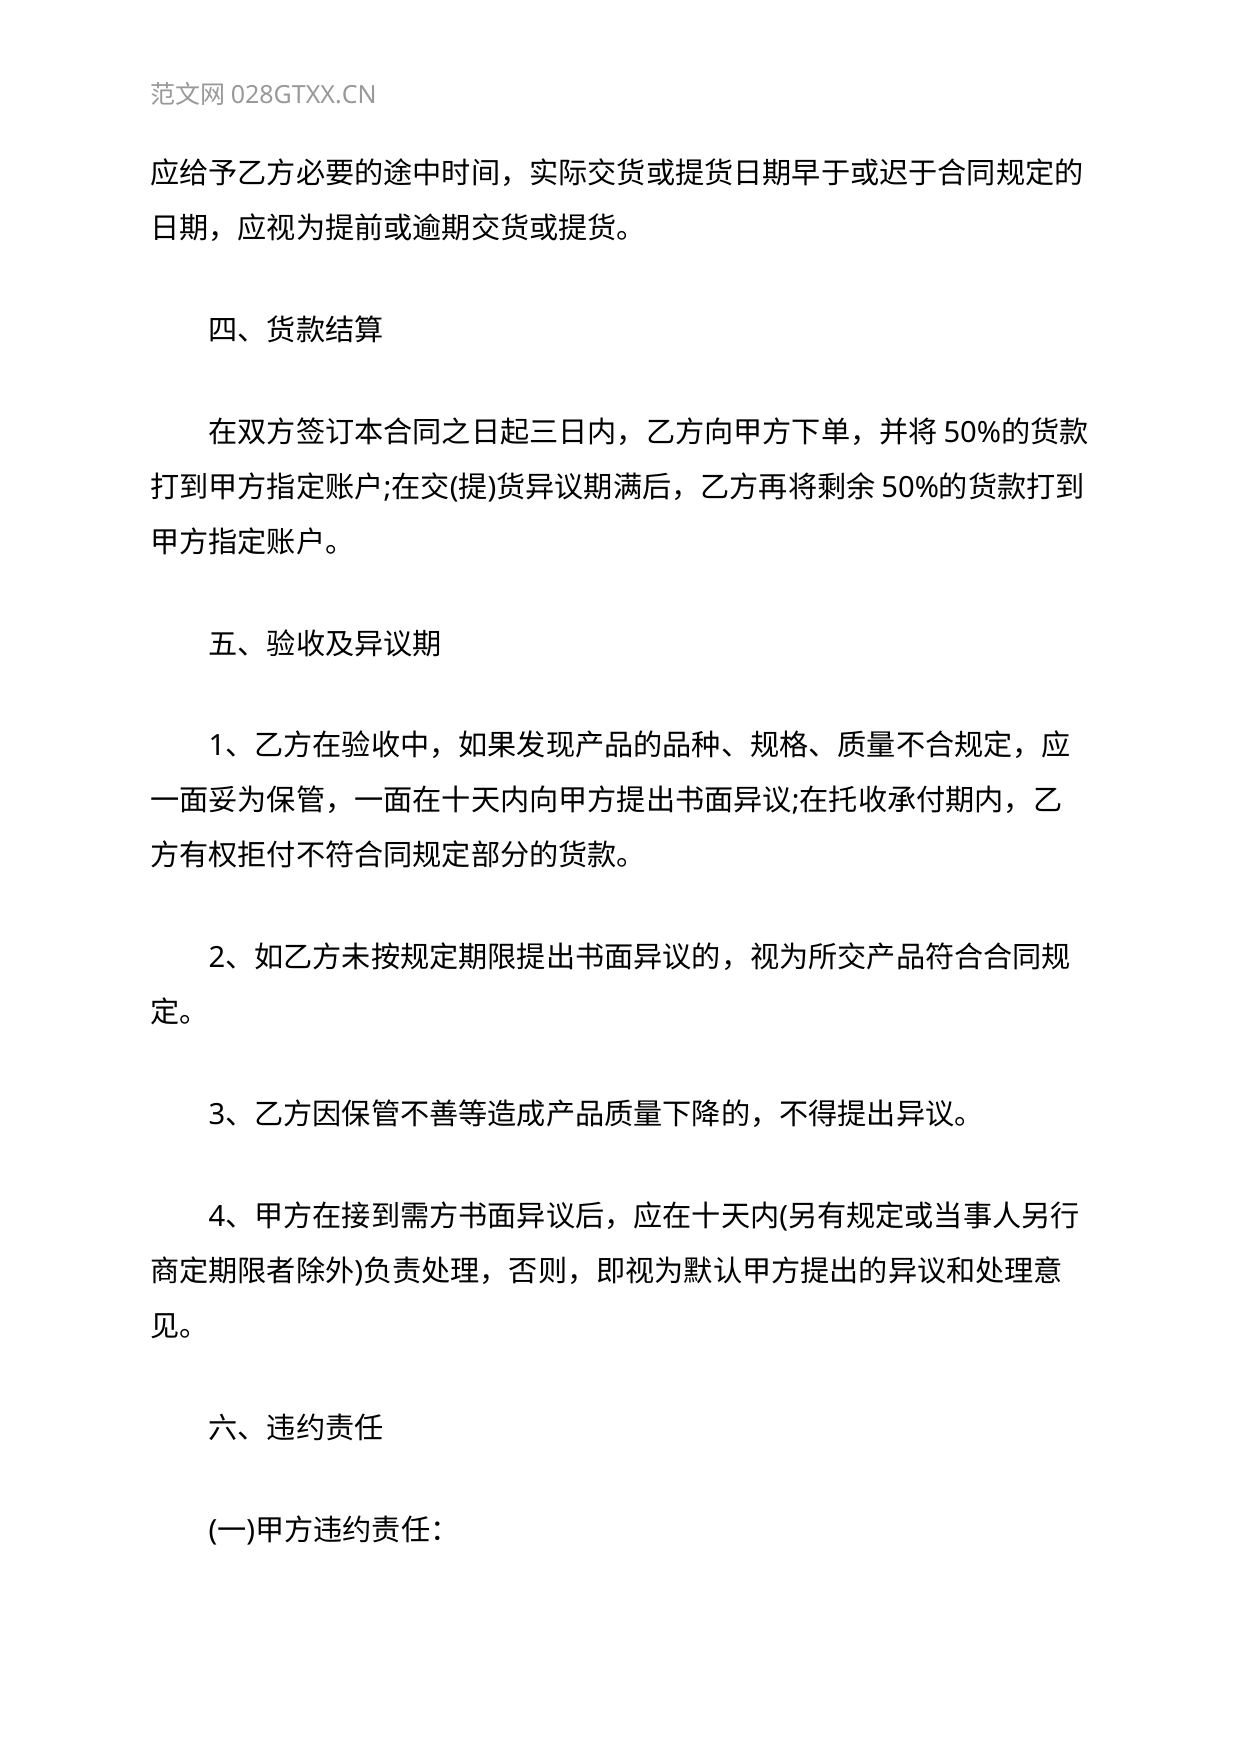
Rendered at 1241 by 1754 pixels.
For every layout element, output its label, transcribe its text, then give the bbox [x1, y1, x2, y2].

text 1、乙方在验收中，如果发现产品的品种、规格、质量不合规定，应一面妥为保管，一面在十天内向甲方提出书面异议;在托收承付期内，乙方有权拒付不符合同规定部分的货款。 [150, 722, 1090, 874]
text 四、货款结算 [150, 307, 1090, 349]
text 六、违约责任 [150, 1404, 1090, 1447]
text 在双方签订本合同之日起三日内，乙方向甲方下单，并将50%的货款打到甲方指定账户;在交(提)货异议期满后，乙方再将剩余50%的货款打到甲方指定账户。 [150, 408, 1090, 561]
text 3、乙方因保管不善等造成产品质量下降的，不得提出异议。 [150, 1091, 1090, 1133]
text 五、验收及异议期 [150, 620, 1090, 662]
text 4、甲方在接到需方书面异议后，应在十天内(另有规定或当事人另行商定期限者除外)负责处理，否则，即视为默认甲方提出的异议和处理意见。 [150, 1192, 1090, 1345]
text (一)甲方违约责任： [150, 1506, 1090, 1548]
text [150, 150, 1090, 247]
text 2、如乙方未按规定期限提出书面异议的，视为所交产品符合合同规定。 [150, 934, 1090, 1031]
